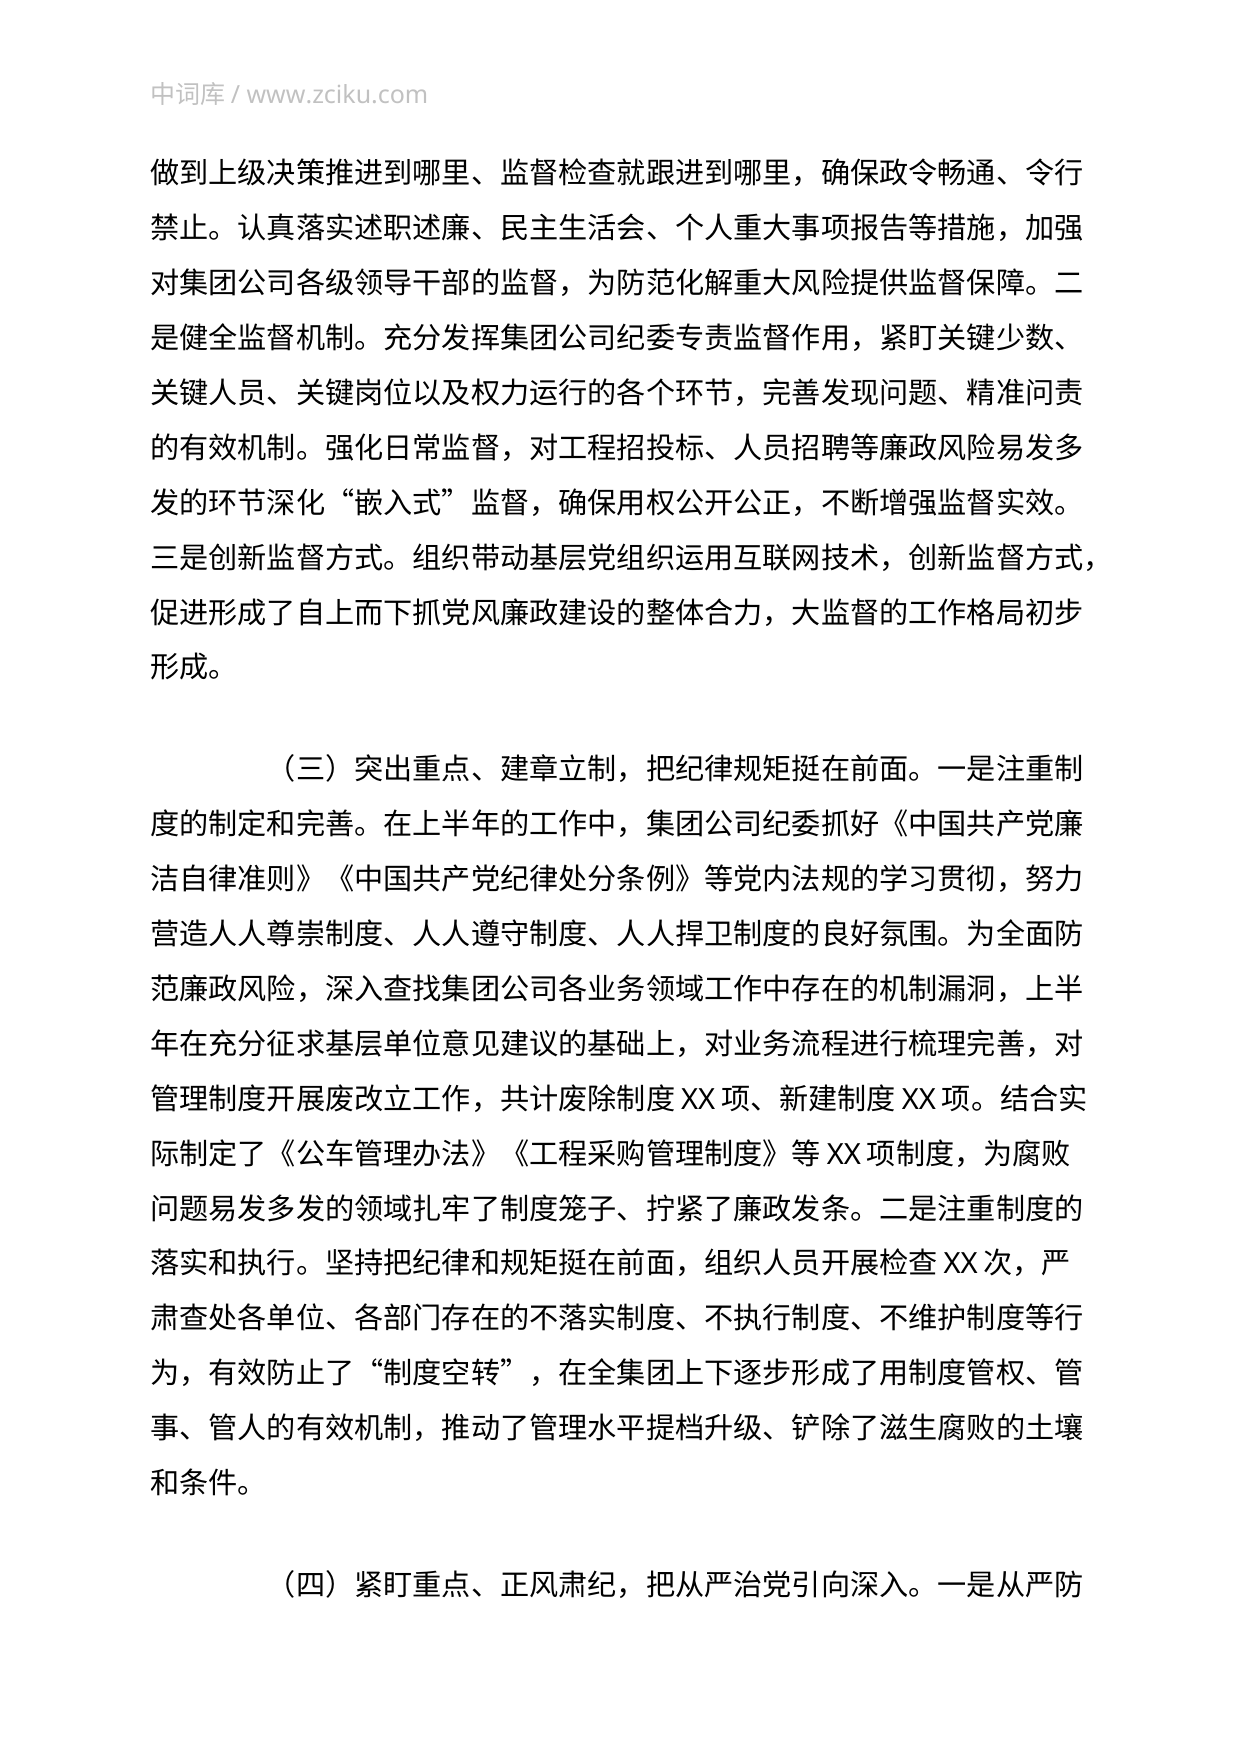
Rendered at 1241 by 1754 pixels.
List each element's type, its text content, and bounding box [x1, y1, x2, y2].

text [150, 1562, 1090, 1604]
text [150, 150, 1090, 686]
text （三）突出重点、建章立制，把纪律规矩挺在前面。一是注重制度的制定和完善。在上半年的工作中，集团公司纪委抓好《中国共产党廉洁自律准则》《中国共产党纪律处分条例》等党内法规的学习贯彻，努力营造人人尊崇制度、人人遵守制度、人人捍卫制度的良好氛围。为全面防范廉政风险，深入查找集团公司各业务领域工作中存在的机制漏洞，上半年在充分征求基层单位意见建议的基础上，对业务流程进行梳理完善，对管理制度开展废改立工作，共计废除制度XX项、新建制度XX项。结合实际制定了《公车管理办法》《工程采购管理制度》等XX项制度，为腐败问题易发多发的领域扎牢了制度笼子、拧紧了廉政发条。二是注重制度的落实和执行。坚持把纪律和规矩挺在前面，组织人员开展检查XX次，严肃查处各单位、各部门存在的不落实制度、不执行制度、不维护制度等行为，有效防止了“制度空转”，在全集团上下逐步形成了用制度管权、管事、管人的有效机制，推动了管理水平提档升级、铲除了滋生腐败的土壤和条件。 [150, 746, 1090, 1502]
